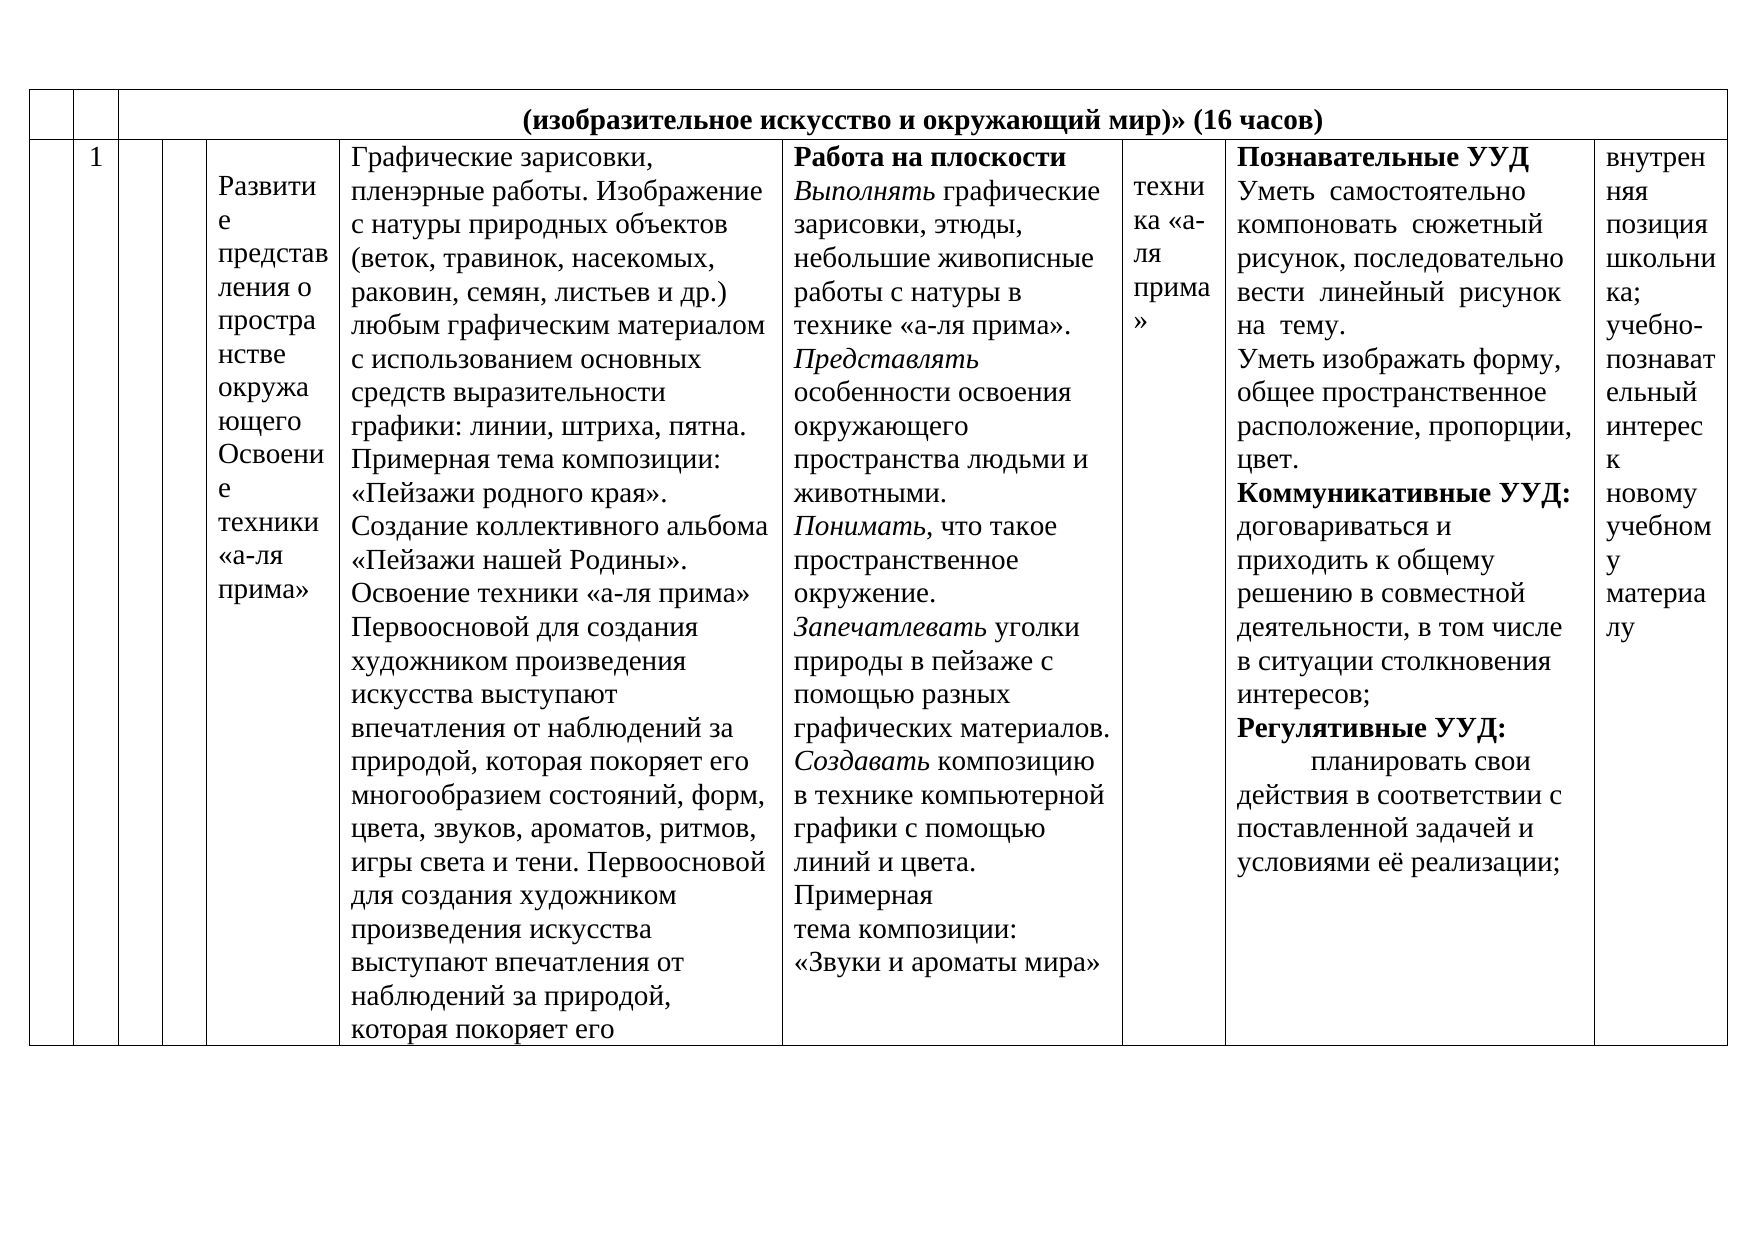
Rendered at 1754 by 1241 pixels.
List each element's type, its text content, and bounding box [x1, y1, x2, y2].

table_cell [1123, 140, 1225, 1045]
table_cell [74, 90, 118, 138]
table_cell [119, 90, 1727, 138]
table_cell [30, 140, 73, 1045]
table_cell [30, 90, 73, 138]
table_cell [1595, 140, 1727, 1045]
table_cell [207, 140, 339, 1045]
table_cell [340, 140, 782, 1045]
table_cell [119, 140, 162, 1045]
table_cell [163, 140, 206, 1045]
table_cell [1226, 140, 1594, 1045]
table_cell 1 [74, 140, 118, 1045]
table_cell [783, 140, 1122, 1045]
